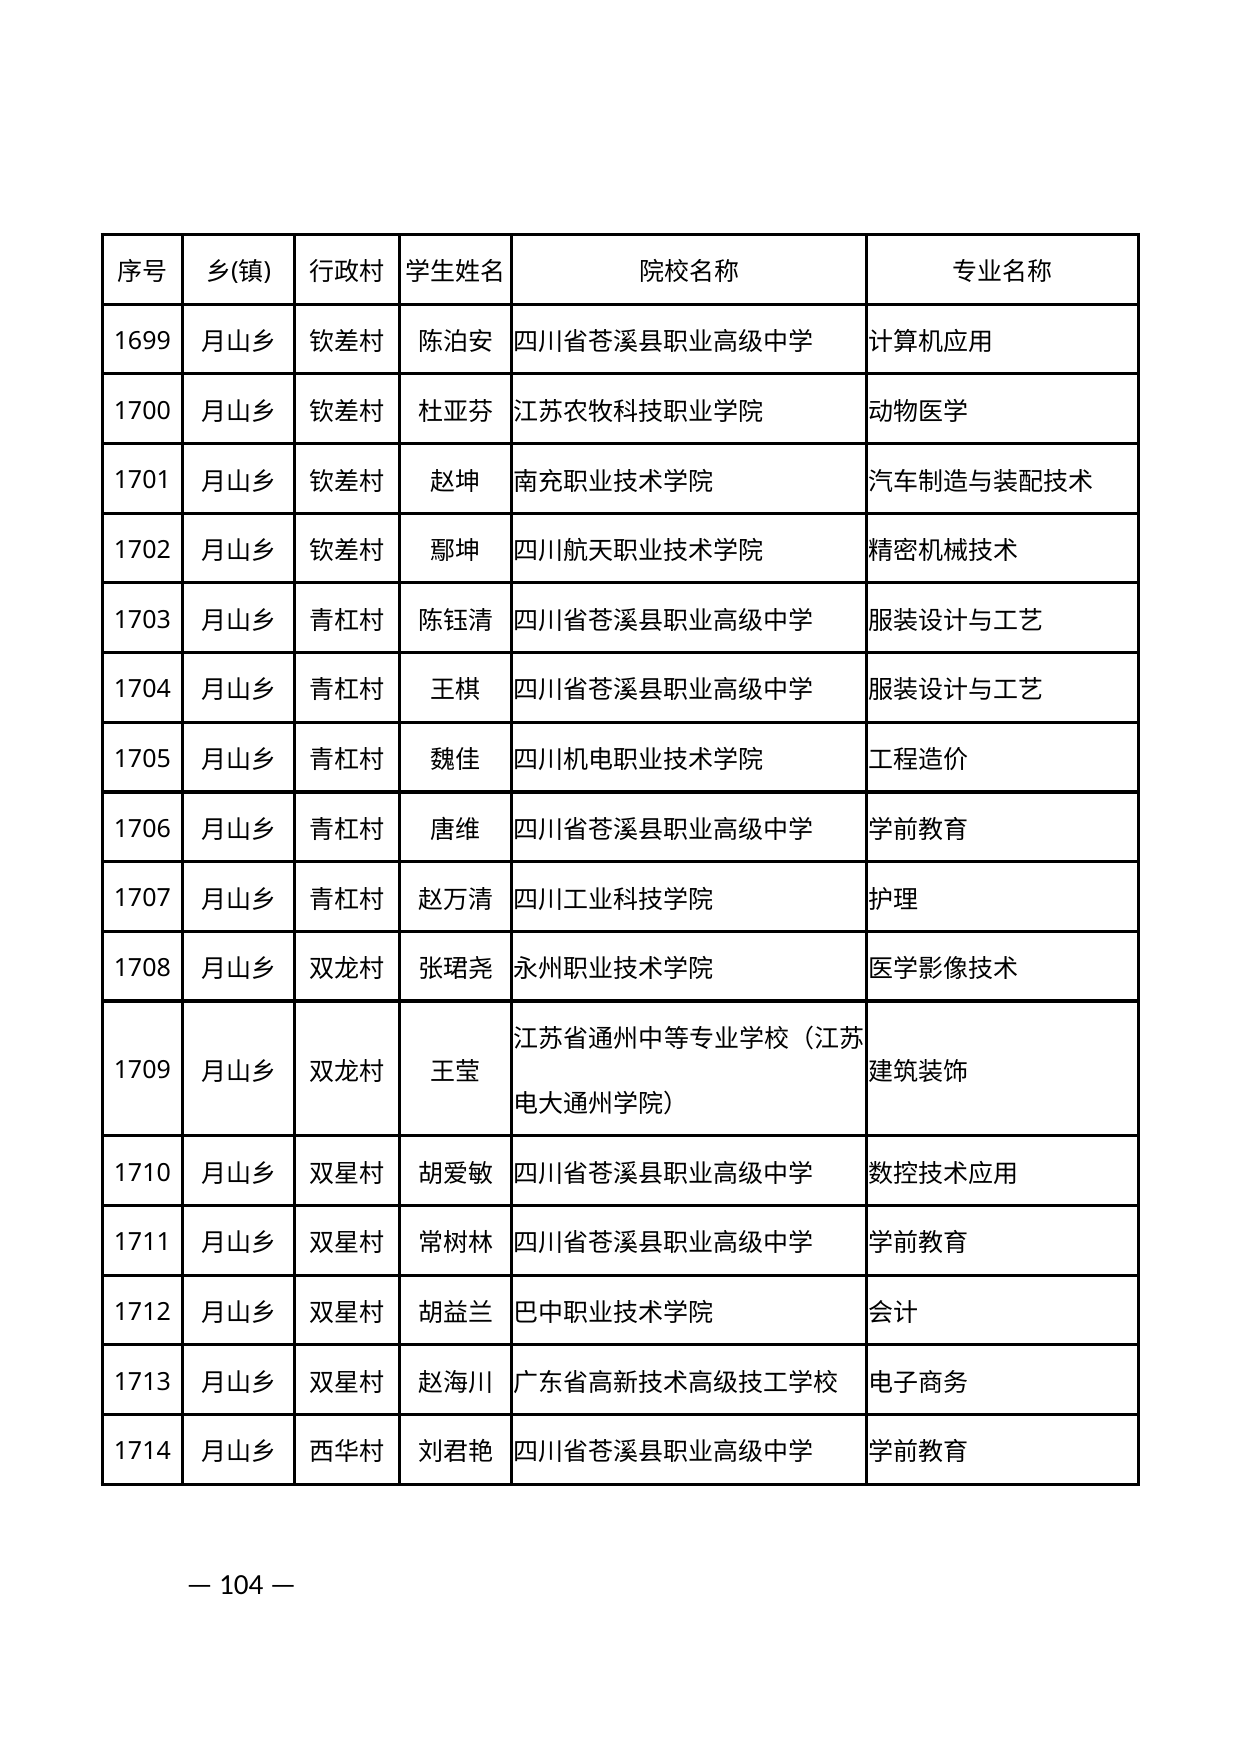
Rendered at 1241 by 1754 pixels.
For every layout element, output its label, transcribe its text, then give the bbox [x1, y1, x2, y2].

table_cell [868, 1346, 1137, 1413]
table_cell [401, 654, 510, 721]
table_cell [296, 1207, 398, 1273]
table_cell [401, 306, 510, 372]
table_header 行政村 [296, 236, 398, 302]
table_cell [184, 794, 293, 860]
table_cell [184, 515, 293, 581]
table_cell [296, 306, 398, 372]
table_header 院校名称 [513, 236, 865, 302]
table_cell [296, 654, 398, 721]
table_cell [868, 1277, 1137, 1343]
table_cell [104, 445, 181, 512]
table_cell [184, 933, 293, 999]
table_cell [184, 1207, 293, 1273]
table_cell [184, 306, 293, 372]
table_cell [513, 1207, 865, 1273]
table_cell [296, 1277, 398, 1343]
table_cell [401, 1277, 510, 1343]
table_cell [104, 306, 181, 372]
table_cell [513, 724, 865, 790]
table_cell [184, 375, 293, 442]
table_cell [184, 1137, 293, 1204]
table_header 专业名称 [868, 236, 1137, 302]
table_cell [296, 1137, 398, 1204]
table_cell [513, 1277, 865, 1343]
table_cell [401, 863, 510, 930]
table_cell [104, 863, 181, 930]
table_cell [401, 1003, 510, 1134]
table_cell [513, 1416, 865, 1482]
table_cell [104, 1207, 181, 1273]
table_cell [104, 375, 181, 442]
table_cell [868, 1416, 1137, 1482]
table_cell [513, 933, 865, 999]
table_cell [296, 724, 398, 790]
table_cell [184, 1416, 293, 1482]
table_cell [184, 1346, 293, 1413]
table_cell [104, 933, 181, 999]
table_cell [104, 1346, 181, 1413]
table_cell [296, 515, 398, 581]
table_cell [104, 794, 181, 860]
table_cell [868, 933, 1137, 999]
table_header 乡(镇) [184, 236, 293, 302]
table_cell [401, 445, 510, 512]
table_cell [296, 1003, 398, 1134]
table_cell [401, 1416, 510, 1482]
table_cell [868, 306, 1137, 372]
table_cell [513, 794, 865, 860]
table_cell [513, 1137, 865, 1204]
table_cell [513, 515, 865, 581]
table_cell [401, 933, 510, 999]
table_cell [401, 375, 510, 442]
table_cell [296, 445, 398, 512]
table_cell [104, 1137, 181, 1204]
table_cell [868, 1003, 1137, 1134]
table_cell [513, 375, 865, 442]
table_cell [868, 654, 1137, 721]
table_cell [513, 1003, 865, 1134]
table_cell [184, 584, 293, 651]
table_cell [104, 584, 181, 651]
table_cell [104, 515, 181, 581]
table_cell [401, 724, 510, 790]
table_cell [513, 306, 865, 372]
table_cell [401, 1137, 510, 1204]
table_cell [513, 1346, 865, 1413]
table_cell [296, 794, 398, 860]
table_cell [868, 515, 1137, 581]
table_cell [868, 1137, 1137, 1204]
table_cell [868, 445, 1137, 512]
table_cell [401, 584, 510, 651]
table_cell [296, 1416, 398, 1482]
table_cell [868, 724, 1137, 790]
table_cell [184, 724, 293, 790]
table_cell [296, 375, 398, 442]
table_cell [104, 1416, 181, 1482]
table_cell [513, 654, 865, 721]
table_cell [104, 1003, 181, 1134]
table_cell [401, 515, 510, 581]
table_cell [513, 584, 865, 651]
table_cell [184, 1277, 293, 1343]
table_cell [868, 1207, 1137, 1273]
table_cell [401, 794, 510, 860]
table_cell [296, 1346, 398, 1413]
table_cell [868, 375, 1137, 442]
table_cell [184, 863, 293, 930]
table_header 序号 [104, 236, 181, 302]
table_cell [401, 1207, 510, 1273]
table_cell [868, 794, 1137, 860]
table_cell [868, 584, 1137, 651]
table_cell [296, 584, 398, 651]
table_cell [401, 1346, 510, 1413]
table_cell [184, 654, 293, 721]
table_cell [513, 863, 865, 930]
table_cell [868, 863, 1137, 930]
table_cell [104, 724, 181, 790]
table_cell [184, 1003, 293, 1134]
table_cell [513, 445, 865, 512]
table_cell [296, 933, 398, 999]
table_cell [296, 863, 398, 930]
table_header 学生姓名 [401, 236, 510, 302]
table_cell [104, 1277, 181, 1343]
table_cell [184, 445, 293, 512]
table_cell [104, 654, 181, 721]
